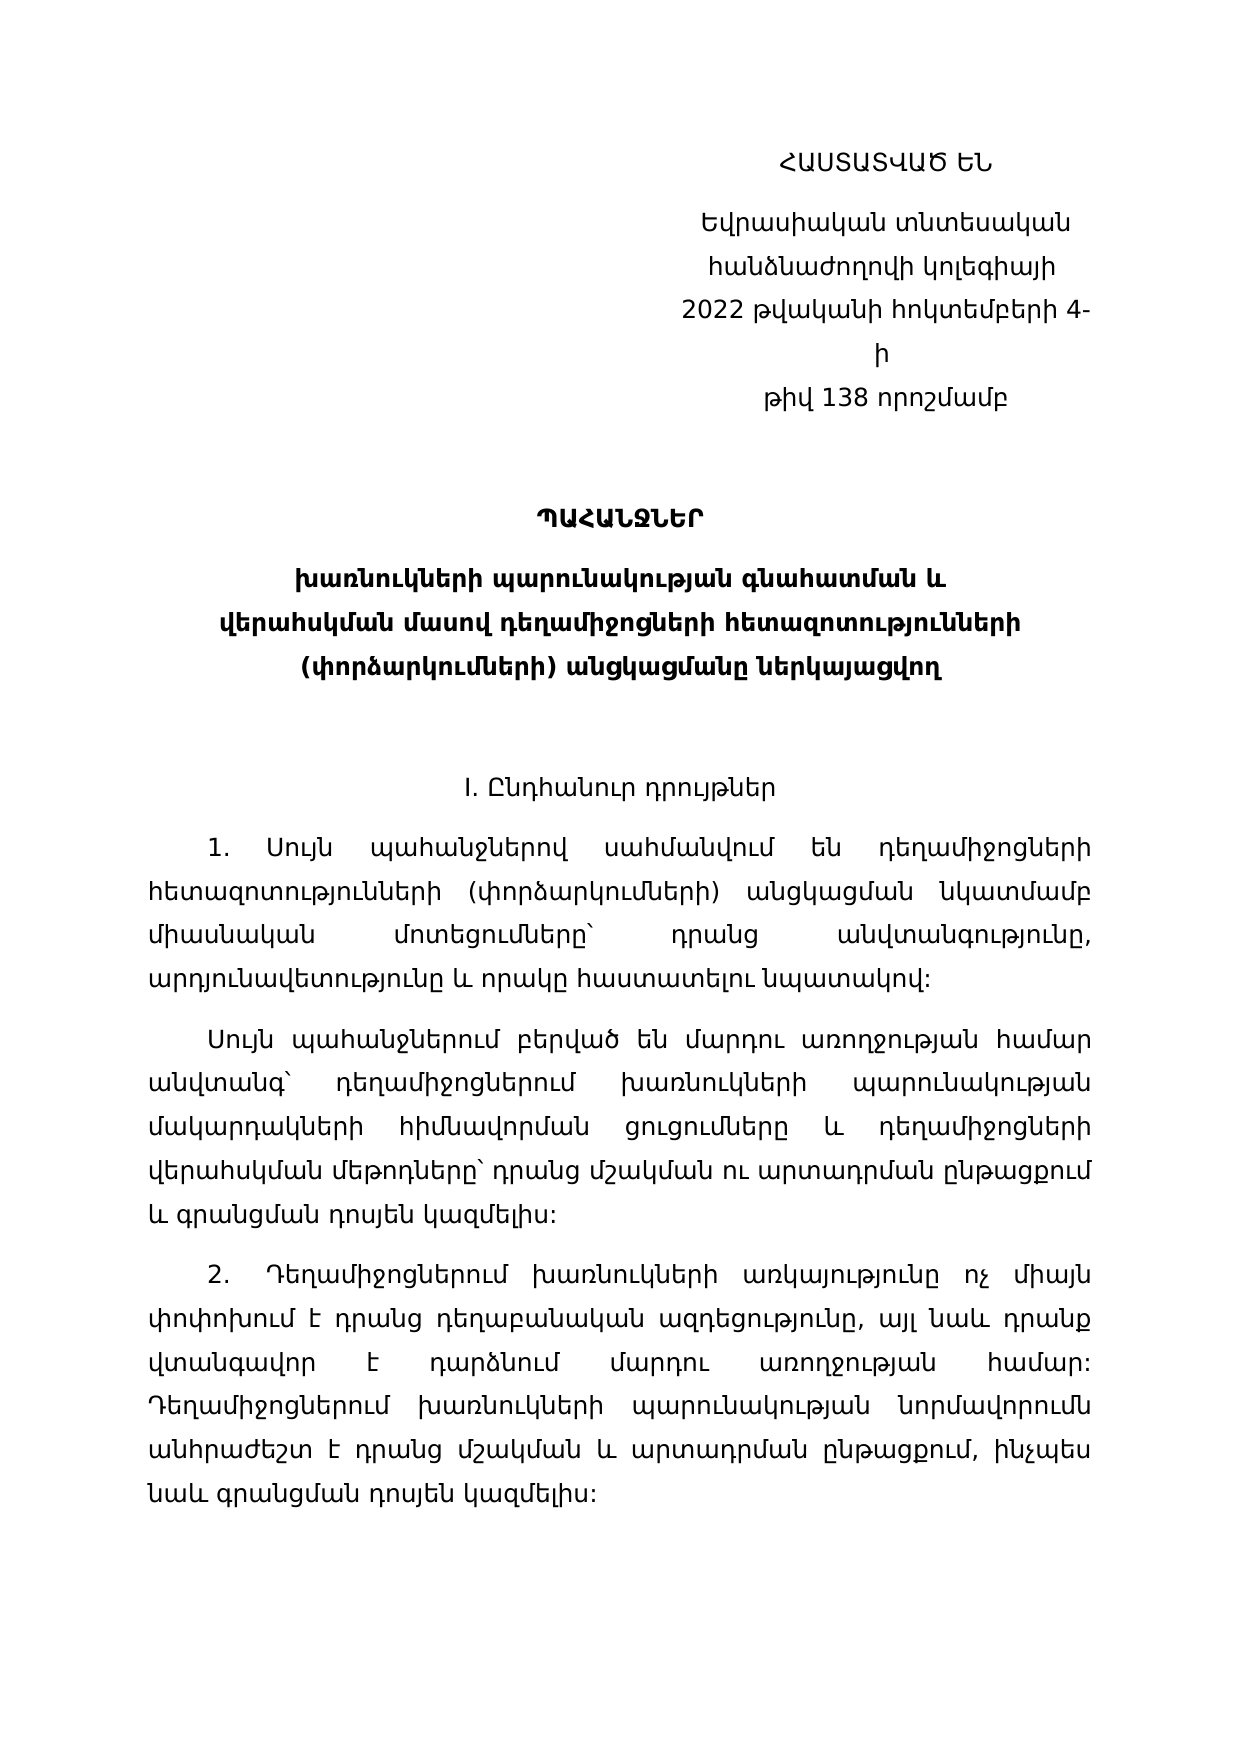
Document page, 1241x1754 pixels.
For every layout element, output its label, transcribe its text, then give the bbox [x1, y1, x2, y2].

text I. Ընդհանուր դրույթներ [148, 773, 1092, 802]
text ՊԱՀԱՆՋՆԵՐ [207, 504, 1033, 533]
text 1. Սույն պահանջներով սահմանվում են դեղամիջոցների հետազոտությունների (փորձարկումների) անցկացման նկատմամբ միասնական մոտեցումները՝ դրանց անվտանգությունը, արդյունավետությունը և որակը հաստատելու նպատակով: [148, 833, 1092, 993]
text խառնուկների պարունակության գնահատման և վերահսկման մասով դեղամիջոցների հետազոտությունների (փորձարկումների) անցկացմանը ներկայացվող [207, 564, 1033, 681]
text ՀԱՍՏԱՏՎԱԾ ԵՆ [679, 148, 1092, 177]
text 2. Դեղամիջոցներում խառնուկների առկայությունը ոչ միայն փոփոխում է դրանց դեղաբանական ազդեցությունը, այլ նաև դրանք վտանգավոր է դարձնում մարդու առողջության համար: Դեղամիջոցներում խառնուկների պարունակության նորմավորումն անհրաժեշտ է դրանց մշակման և արտադրման ընթացքում, ինչպես նաև գրանցման դոսյեն կազմելիս: [148, 1260, 1092, 1508]
text Սույն պահանջներում բերված են մարդու առողջության համար անվտանգ՝ դեղամիջոցներում խառնուկների պարունակության մակարդակների հիմնավորման ցուցումները և դեղամիջոցների վերահսկման մեթոդները՝ դրանց մշակման ու արտադրման ընթացքում և գրանցման դոսյեն կազմելիս: [148, 1025, 1092, 1229]
text Եվրասիական տնտեսական հանձնաժողովի կոլեգիայի 2022 թվականի հոկտեմբերի 4-ի թիվ 138 որոշմամբ [679, 208, 1092, 412]
